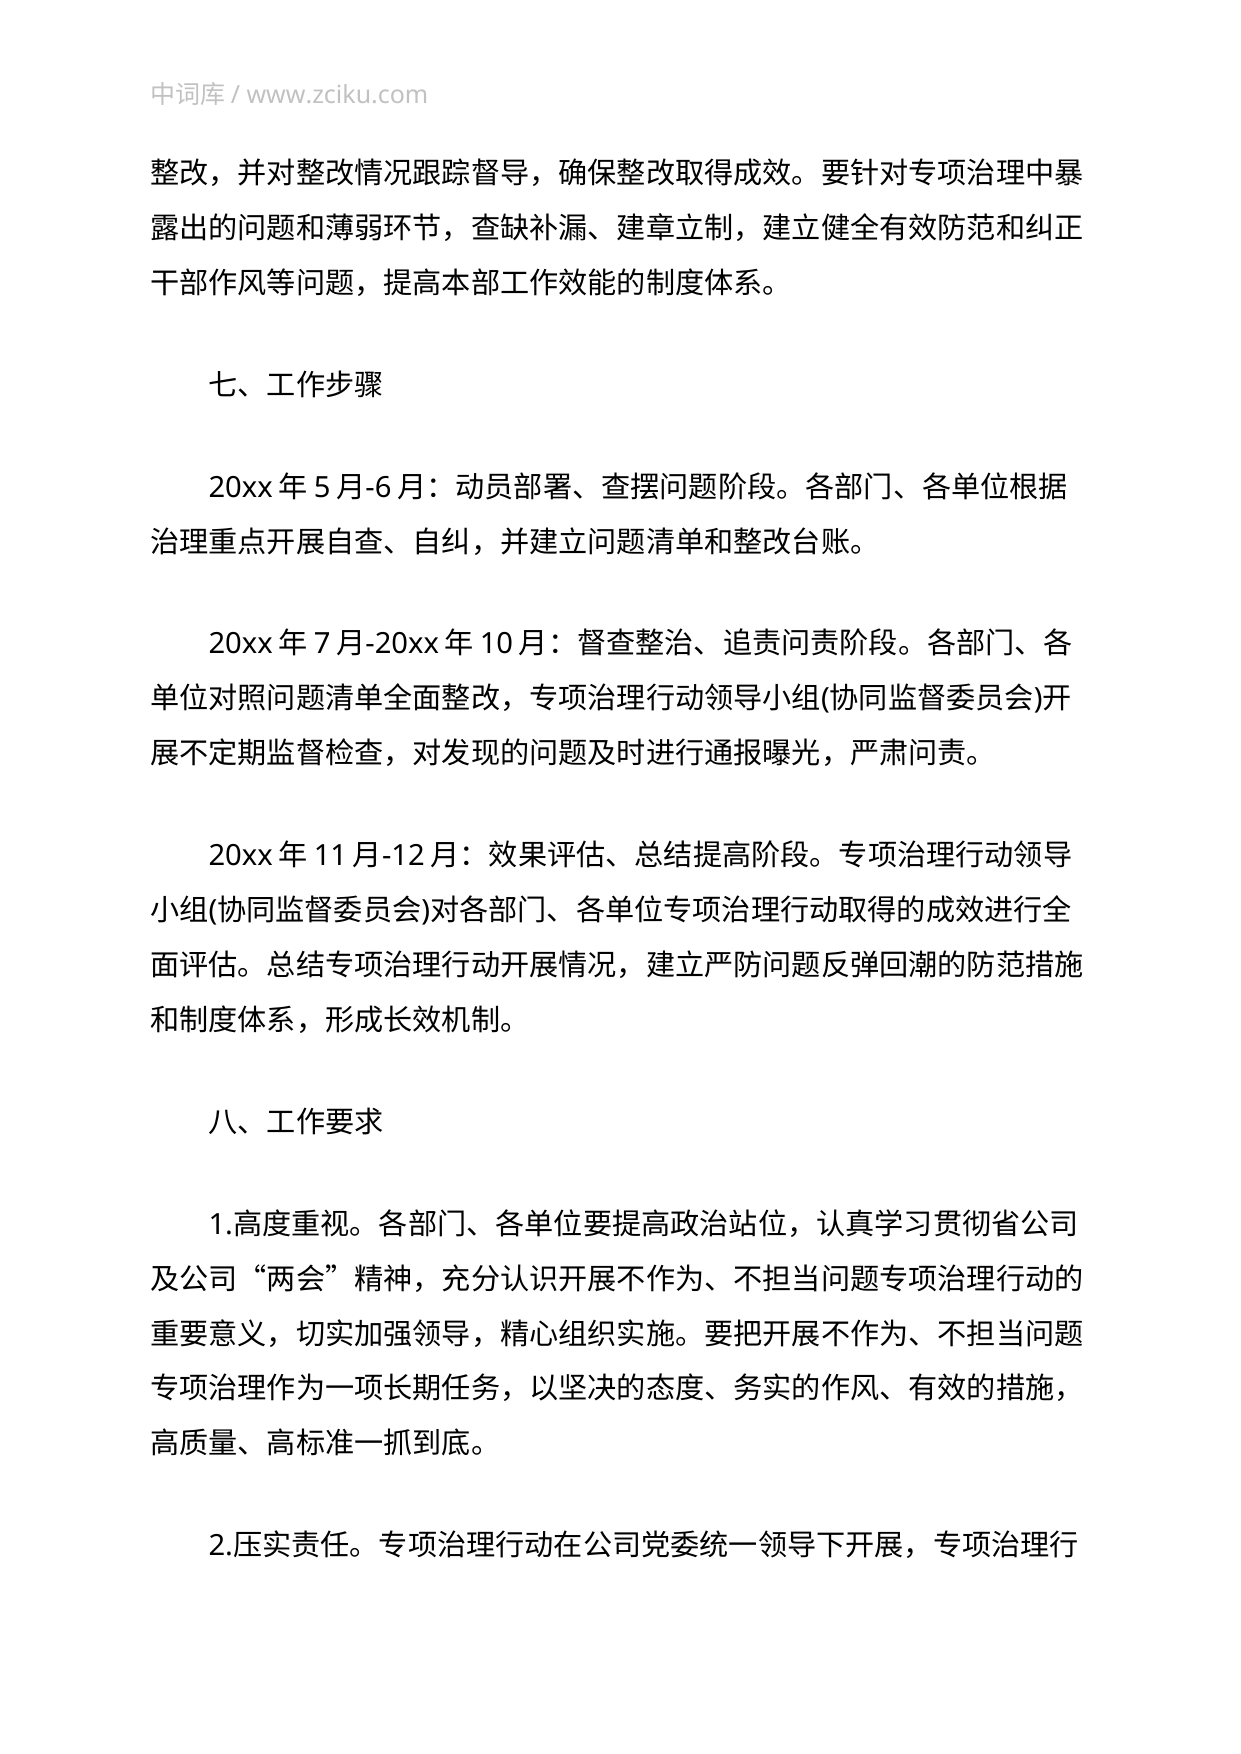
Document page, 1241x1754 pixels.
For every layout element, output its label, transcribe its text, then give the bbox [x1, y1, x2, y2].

text 20xx年11月-12月：效果评估、总结提高阶段。专项治理行动领导小组(协同监督委员会)对各部门、各单位专项治理行动取得的成效进行全面评估。总结专项治理行动开展情况，建立严防问题反弹回潮的防范措施和制度体系，形成长效机制。 [150, 832, 1090, 1039]
text 20xx年5月-6月：动员部署、查摆问题阶段。各部门、各单位根据治理重点开展自查、自纠，并建立问题清单和整改台账。 [150, 463, 1090, 561]
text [150, 1522, 1090, 1564]
text 七、工作步骤 [150, 362, 1090, 404]
text 八、工作要求 [150, 1098, 1090, 1141]
text 1.高度重视。各部门、各单位要提高政治站位，认真学习贯彻省公司及公司“两会”精神，充分认识开展不作为、不担当问题专项治理行动的重要意义，切实加强领导，精心组织实施。要把开展不作为、不担当问题专项治理作为一项长期任务，以坚决的态度、务实的作风、有效的措施，高质量、高标准一抓到底。 [150, 1200, 1090, 1462]
text 20xx年7月-20xx年10月：督查整治、追责问责阶段。各部门、各单位对照问题清单全面整改，专项治理行动领导小组(协同监督委员会)开展不定期监督检查，对发现的问题及时进行通报曝光，严肃问责。 [150, 620, 1090, 772]
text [150, 150, 1090, 302]
